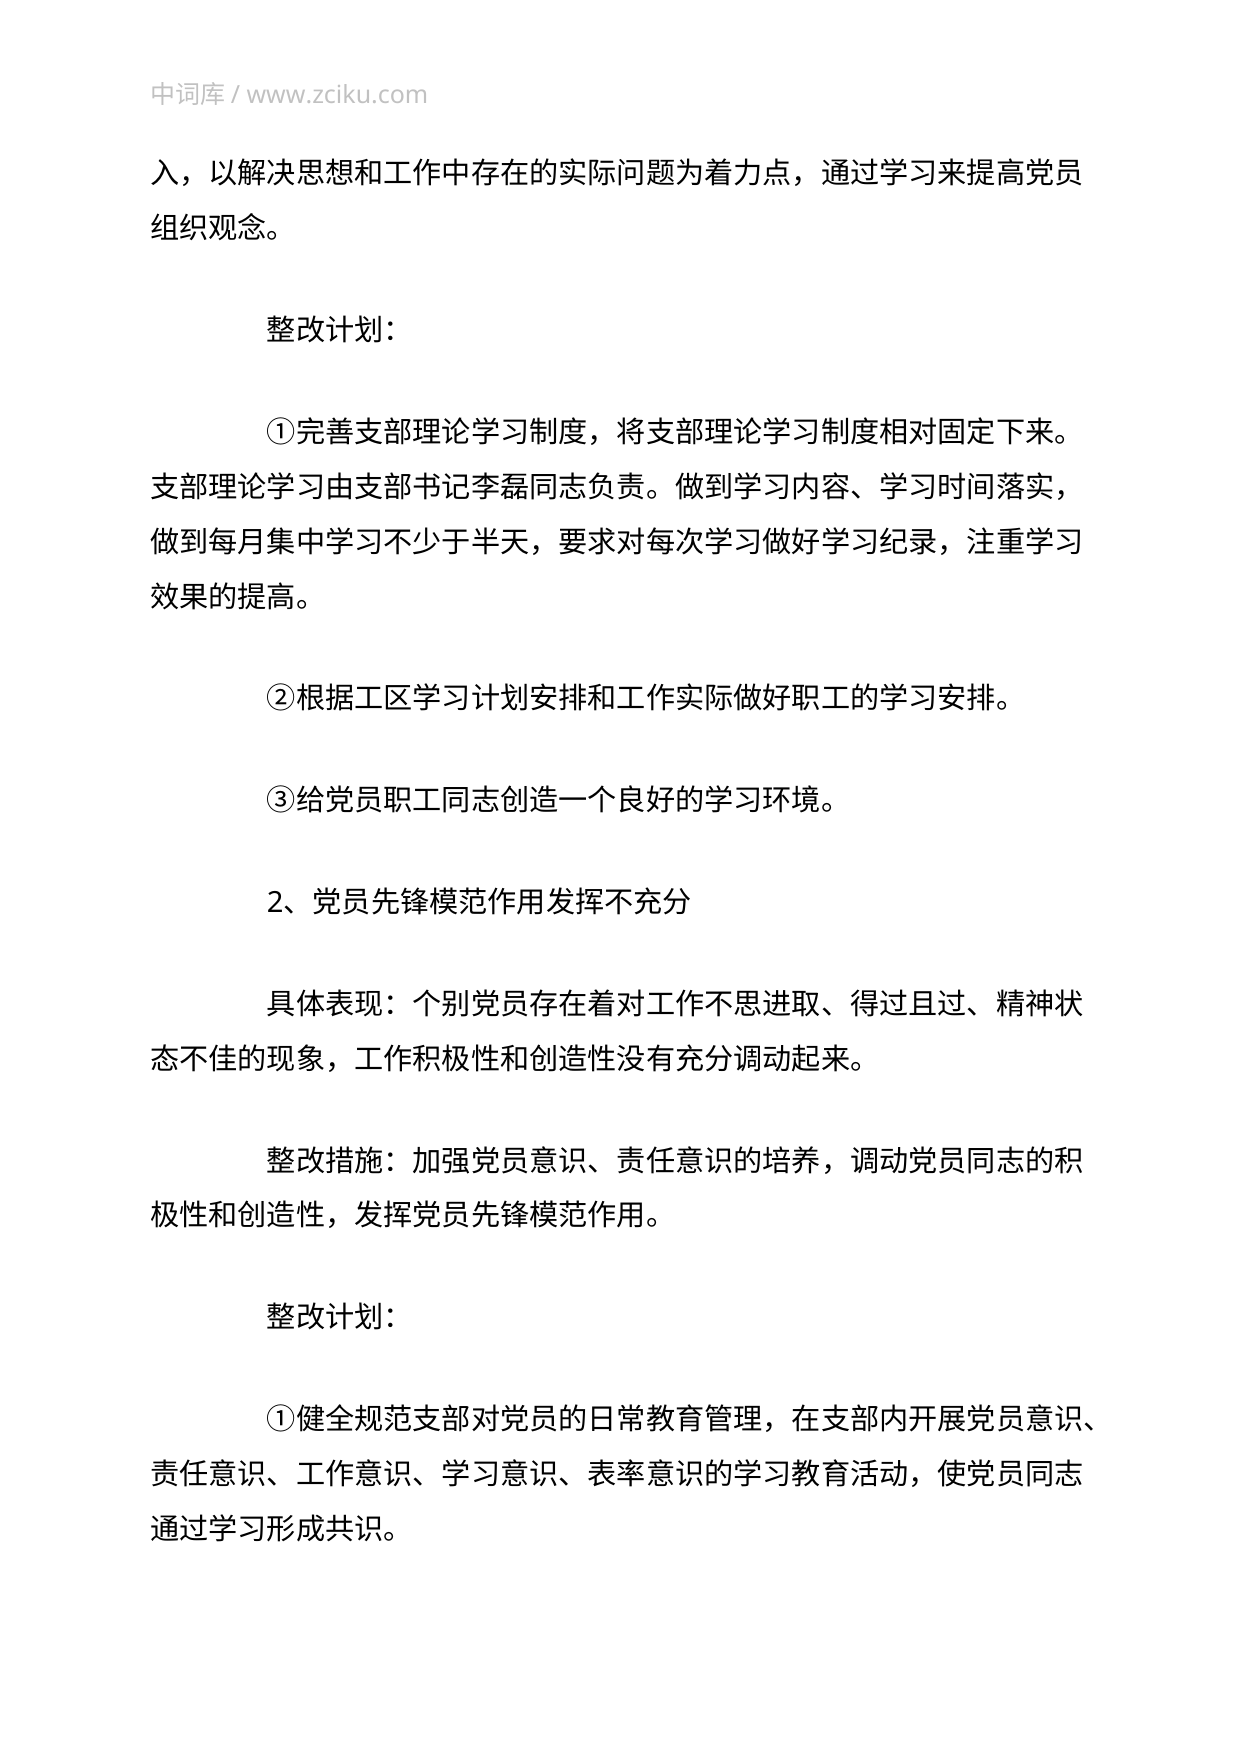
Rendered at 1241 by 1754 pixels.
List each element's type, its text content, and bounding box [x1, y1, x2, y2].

text 2、党员先锋模范作用发挥不充分 [150, 878, 1090, 921]
text ③给党员职工同志创造一个良好的学习环境。 [150, 777, 1090, 819]
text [150, 150, 1090, 247]
text 整改措施：加强党员意识、责任意识的培养，调动党员同志的积极性和创造性，发挥党员先锋模范作用。 [150, 1137, 1090, 1234]
text ②根据工区学习计划安排和工作实际做好职工的学习安排。 [150, 675, 1090, 717]
text 整改计划： [150, 307, 1090, 349]
text ①完善支部理论学习制度，将支部理论学习制度相对固定下来。支部理论学习由支部书记李磊同志负责。做到学习内容、学习时间落实，做到每月集中学习不少于半天，要求对每次学习做好学习纪录，注重学习效果的提高。 [150, 408, 1090, 615]
text 具体表现：个别党员存在着对工作不思进取、得过且过、精神状态不佳的现象，工作积极性和创造性没有充分调动起来。 [150, 980, 1090, 1078]
text ①健全规范支部对党员的日常教育管理，在支部内开展党员意识、责任意识、工作意识、学习意识、表率意识的学习教育活动，使党员同志通过学习形成共识。 [150, 1396, 1090, 1548]
text 整改计划： [150, 1294, 1090, 1336]
